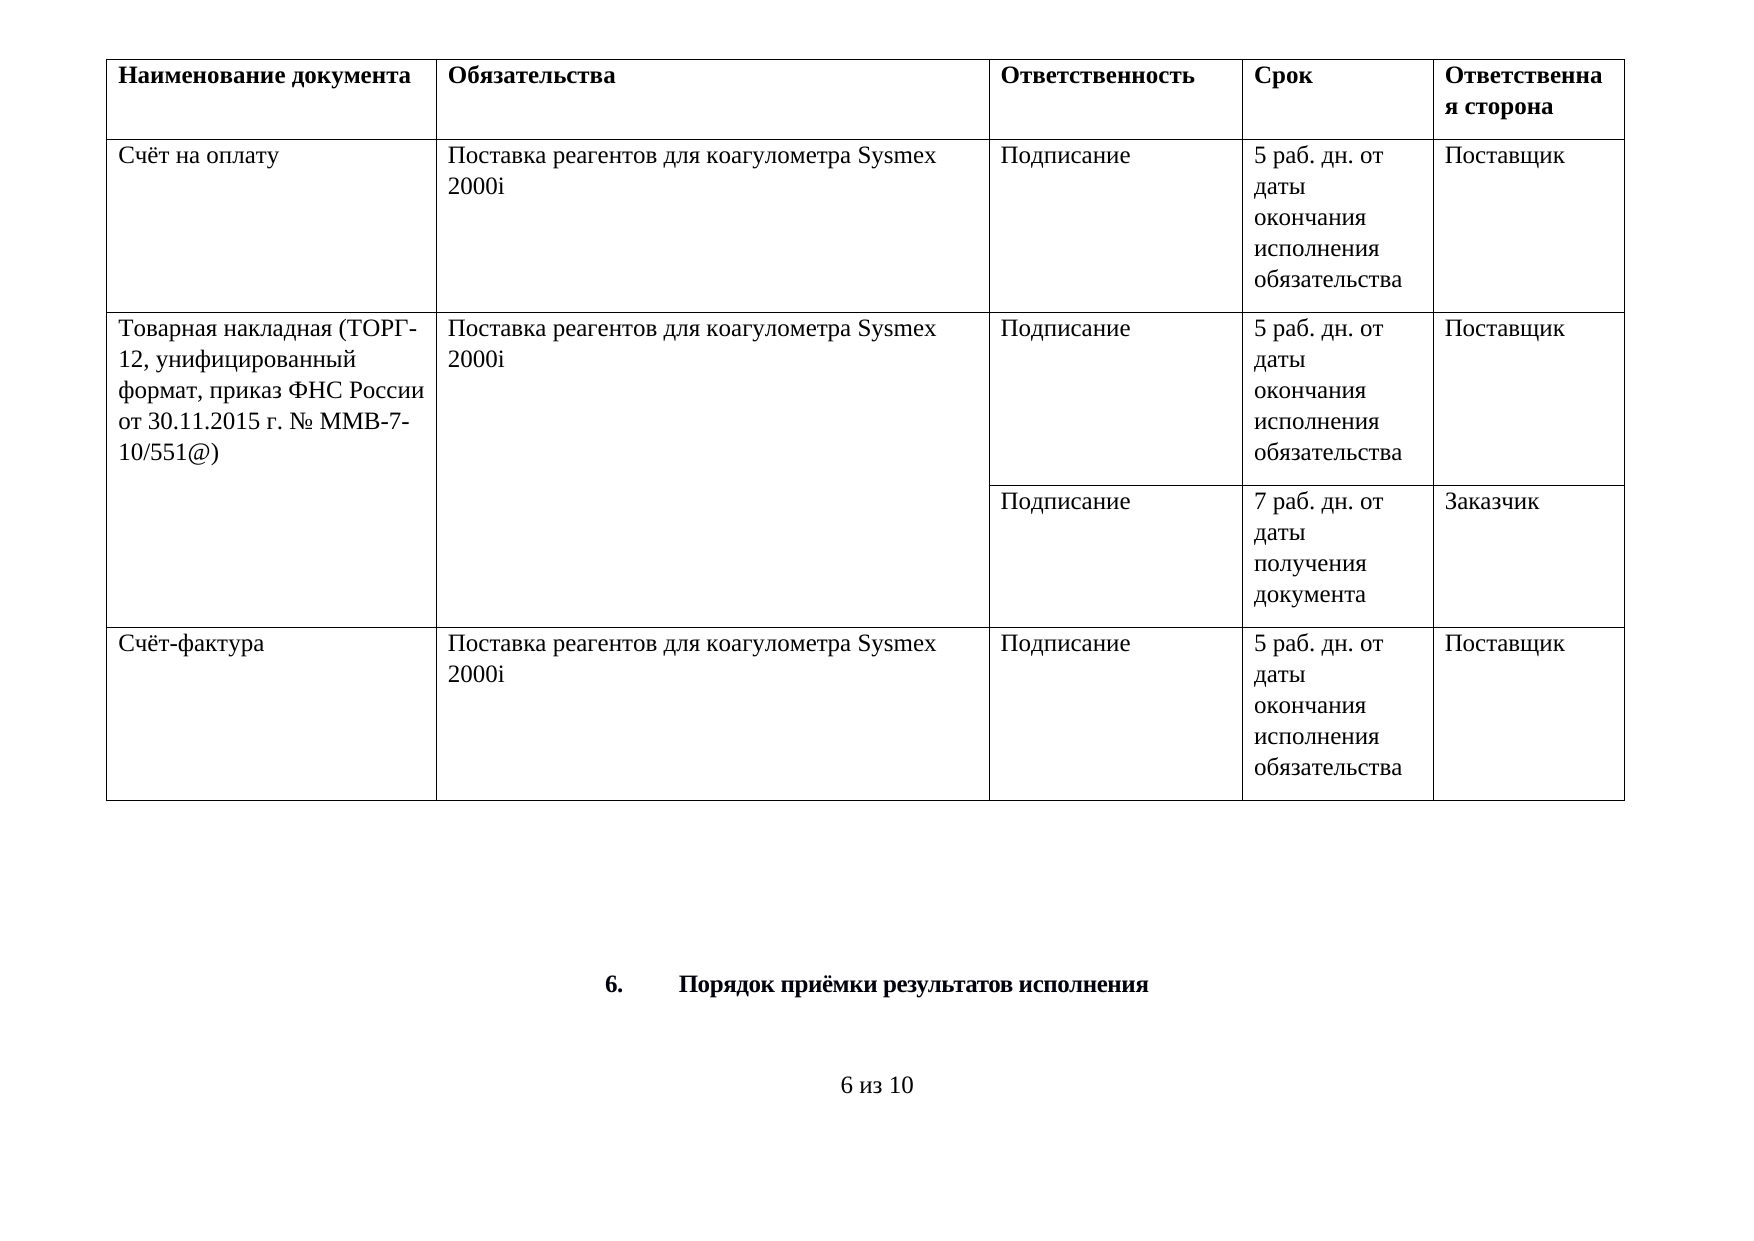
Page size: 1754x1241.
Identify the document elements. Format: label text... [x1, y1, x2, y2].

table_cell Подписание [990, 628, 1242, 799]
table_cell Поставка реагентов для коагулометра Sysmex 2000i [437, 313, 989, 627]
table_cell Поставка реагентов для коагулометра Sysmex 2000i [437, 628, 989, 799]
table_cell 7 раб. дн. от даты получения документа [1243, 486, 1433, 627]
table_cell 5 раб. дн. от даты окончания исполнения обязательства [1243, 628, 1433, 799]
table_cell Счёт-фактура [107, 628, 436, 799]
table_header Наименование документа [107, 60, 436, 139]
table_cell Поставщик [1434, 140, 1624, 312]
table_cell Товарная накладная (ТОРГ-12, унифицированный формат, приказ ФНС России от 30.11.2015 г. № ММВ-7-10/551@) [107, 313, 436, 627]
table_header Ответственная сторона [1434, 60, 1624, 139]
table_cell Счёт на оплату [107, 140, 436, 312]
table_cell Поставщик [1434, 628, 1624, 799]
table_cell 5 раб. дн. от даты окончания исполнения обязательства [1243, 313, 1433, 485]
table_cell Поставщик [1434, 313, 1624, 485]
table_header Обязательства [437, 60, 989, 139]
table_cell 5 раб. дн. от даты окончания исполнения обязательства [1243, 140, 1433, 312]
table_header Ответственность [990, 60, 1242, 139]
table_header Срок [1243, 60, 1433, 139]
table_cell Поставка реагентов для коагулометра Sysmex 2000i [437, 140, 989, 312]
table_cell Подписание [990, 486, 1242, 627]
table_cell Заказчик [1434, 486, 1624, 627]
subtitle Порядок приёмки результатов исполнения [118, 969, 1636, 997]
table_cell Подписание [990, 313, 1242, 485]
table_cell Подписание [990, 140, 1242, 312]
